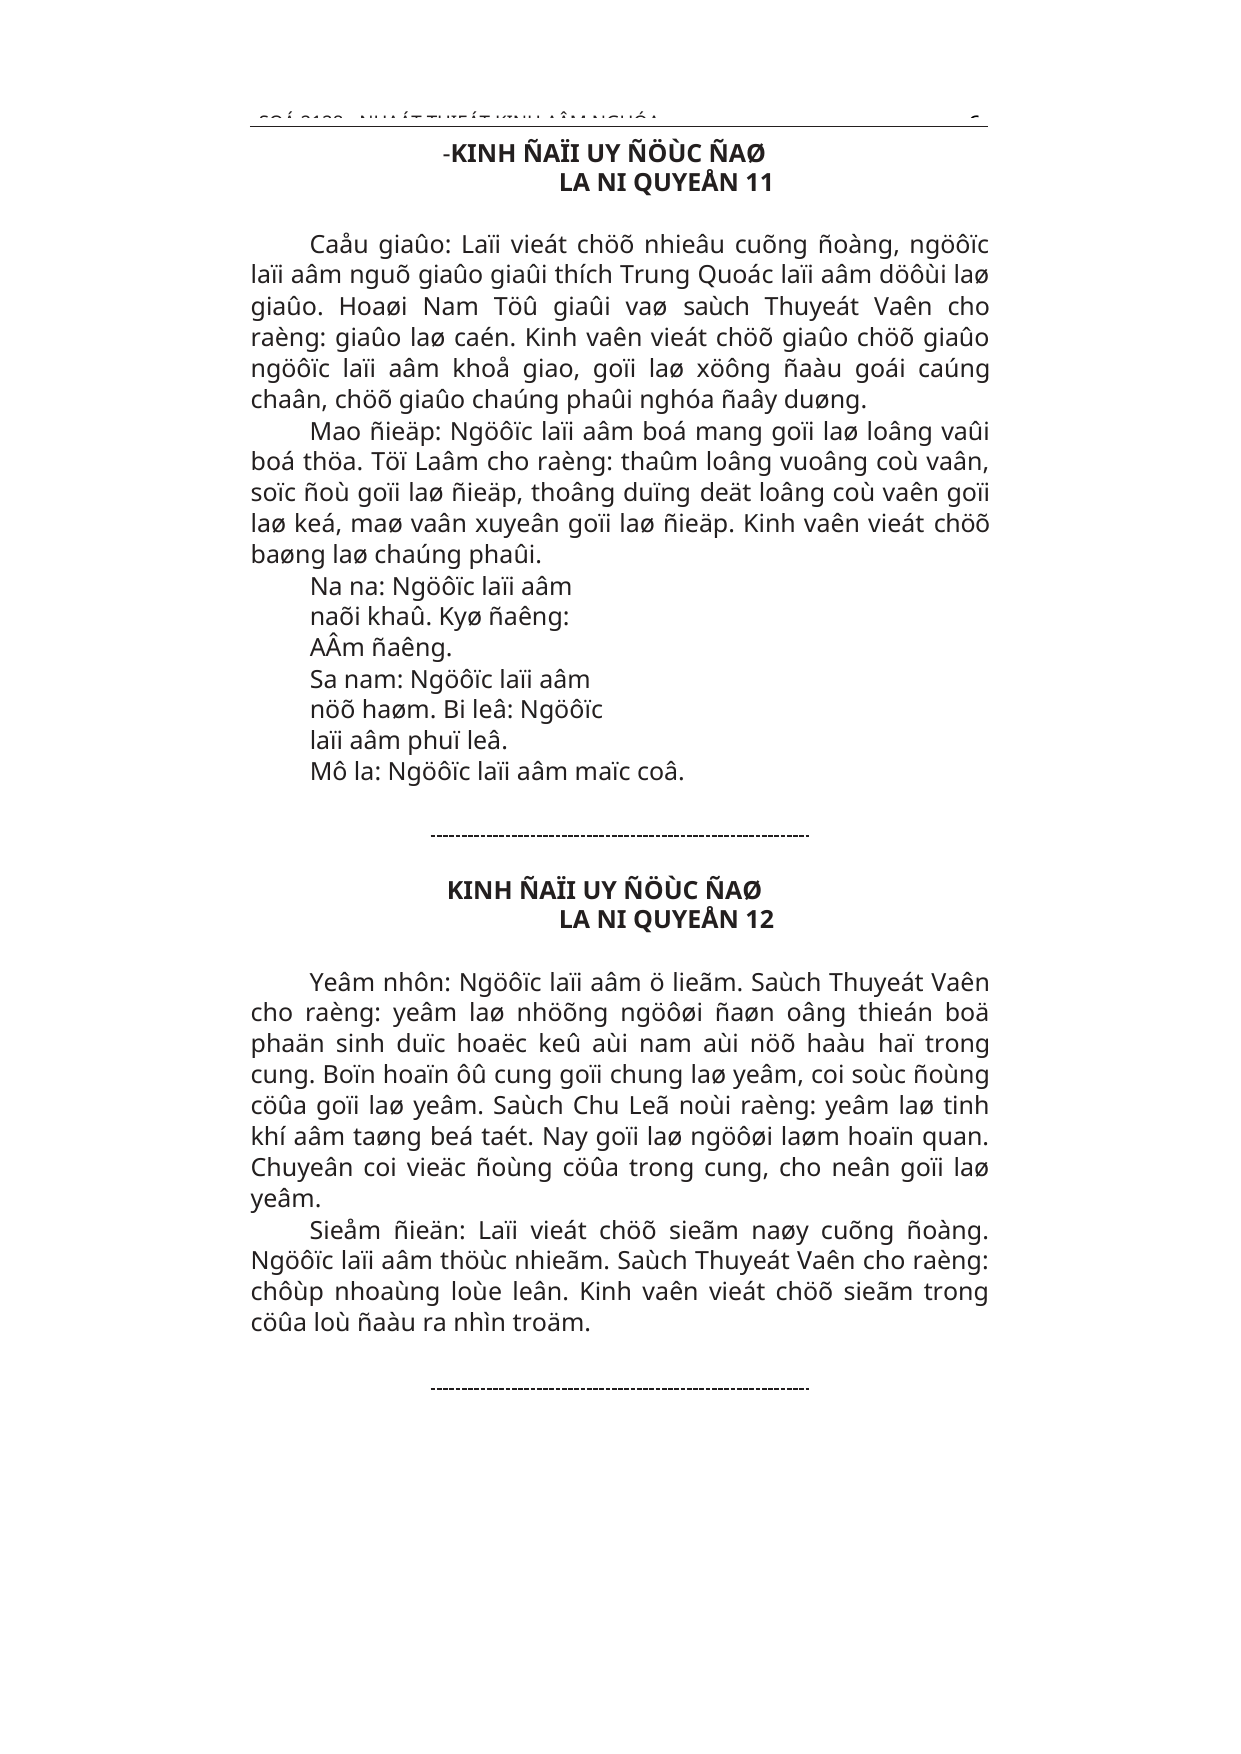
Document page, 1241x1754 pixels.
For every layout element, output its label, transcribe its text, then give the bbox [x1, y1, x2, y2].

text Mao ñieäp: Ngöôïc laïi aâm boá mang goïi laø loâng vaûi boá thöa. Töï Laâm cho raèng: thaûm loâng vuoâng coù vaân, soïc ñoù goïi laø ñieäp, thoâng duïng deät loâng coù vaên goïi laø keá, maø vaân xuyeân goïi laø ñieäp. Kinh vaên vieát chöõ baøng laø chaúng phaûi. [250, 415, 990, 570]
text Sieåm ñieän: Laïi vieát chöõ sieãm naøy cuõng ñoàng. Ngöôïc laïi aâm thöùc nhieãm. Saùch Thuyeát Vaên cho raèng: chôùp nhoaùng loùe leân. Kinh vaên vieát chöõ sieãm trong cöûa loù ñaàu ra nhìn troäm. [250, 1215, 990, 1339]
text Mô la: Ngöôïc laïi aâm maïc coâ. [309, 756, 1092, 787]
subtitle -KINH ÑAÏI UY ÑÖÙC ÑAØ LA NI QUYEÅN 11 [442, 138, 799, 198]
text Na na: Ngöôïc laïi aâm naõi khaû. Kyø ñaêng: AÂm ñaêng. [309, 570, 618, 663]
text Yeâm nhôn: Ngöôïc laïi aâm ö lieãm. Saùch Thuyeát Vaên cho raèng: yeâm laø nhöõng ngöôøi ñaøn oâng thieán boä phaän sinh duïc hoaëc keû aùi nam aùi nöõ haàu haï trong cung. Boïn hoaïn ôû cung goïi chung laø yeâm, coi soùc ñoùng cöûa goïi laø yeâm. Saùch Chu Leã noùi raèng: yeâm laø tinh khí aâm taøng beá taét. Nay goïi laø ngöôøi laøm hoaïn quan. Chuyeân coi vieäc ñoùng cöûa trong cung, cho neân goïi laø yeâm. [250, 967, 990, 1215]
text Sa nam: Ngöôïc laïi aâm nöõ haøm. Bi leâ: Ngöôïc laïi aâm phuï leâ. [309, 663, 634, 756]
text Caåu giaûo: Laïi vieát chöõ nhieâu cuõng ñoàng, ngöôïc laïi aâm nguõ giaûo giaûi thích Trung Quoác laïi aâm döôùi laø giaûo. Hoaøi Nam Töû giaûi vaø saùch Thuyeát Vaên cho raèng: giaûo laø caén. Kinh vaên vieát chöõ giaûo chöõ giaûo ngöôïc laïi aâm khoå giao, goïi laø xöông ñaàu goái caúng chaân, chöõ giaûo chaúng phaûi nghóa ñaây duøng. [250, 229, 990, 415]
subtitle KINH ÑAÏI UY ÑÖÙC ÑAØ LA NI QUYEÅN 12 [447, 874, 795, 936]
